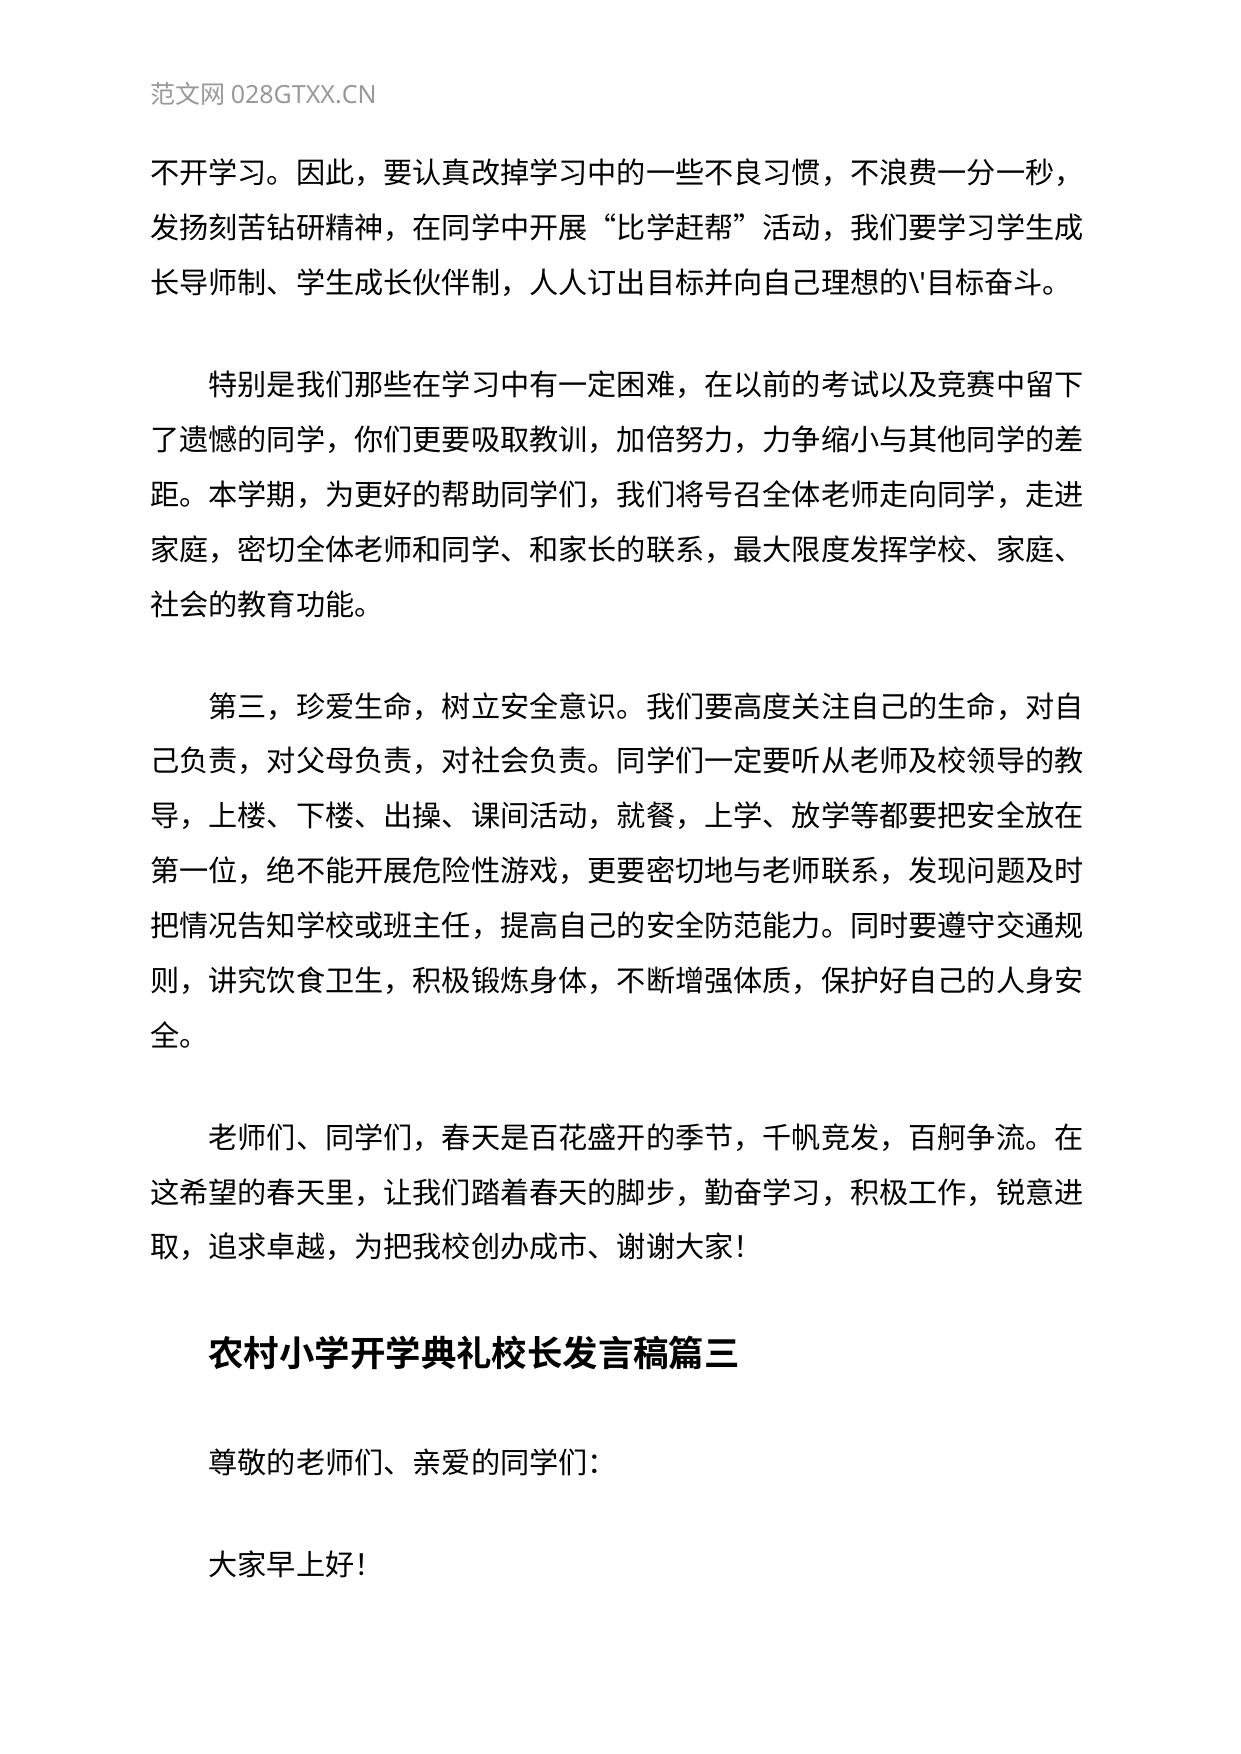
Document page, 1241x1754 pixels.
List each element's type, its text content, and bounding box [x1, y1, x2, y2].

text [150, 150, 1090, 302]
text 老师们、同学们，春天是百花盛开的季节，千帆竞发，百舸争流。在这希望的春天里，让我们踏着春天的脚步，勤奋学习，积极工作，锐意进取，追求卓越，为把我校创办成市、谢谢大家！ [150, 1114, 1090, 1266]
text 农村小学开学典礼校长发言稿篇三 [150, 1326, 1090, 1377]
text 尊敬的老师们、亲爱的同学们： [150, 1439, 1090, 1482]
text 特别是我们那些在学习中有一定困难，在以前的考试以及竞赛中留下了遗憾的同学，你们更要吸取教训，加倍努力，力争缩小与其他同学的差距。本学期，为更好的帮助同学们，我们将号召全体老师走向同学，走进家庭，密切全体老师和同学、和家长的联系，最大限度发挥学校、家庭、社会的教育功能。 [150, 362, 1090, 624]
text 大家早上好！ [150, 1541, 1090, 1583]
text 第三，珍爱生命，树立安全意识。我们要高度关注自己的生命，对自己负责，对父母负责，对社会负责。同学们一定要听从老师及校领导的教导，上楼、下楼、出操、课间活动，就餐，上学、放学等都要把安全放在第一位，绝不能开展危险性游戏，更要密切地与老师联系，发现问题及时把情况告知学校或班主任，提高自己的安全防范能力。同时要遵守交通规则，讲究饮食卫生，积极锻炼身体，不断增强体质，保护好自己的人身安全。 [150, 683, 1090, 1055]
